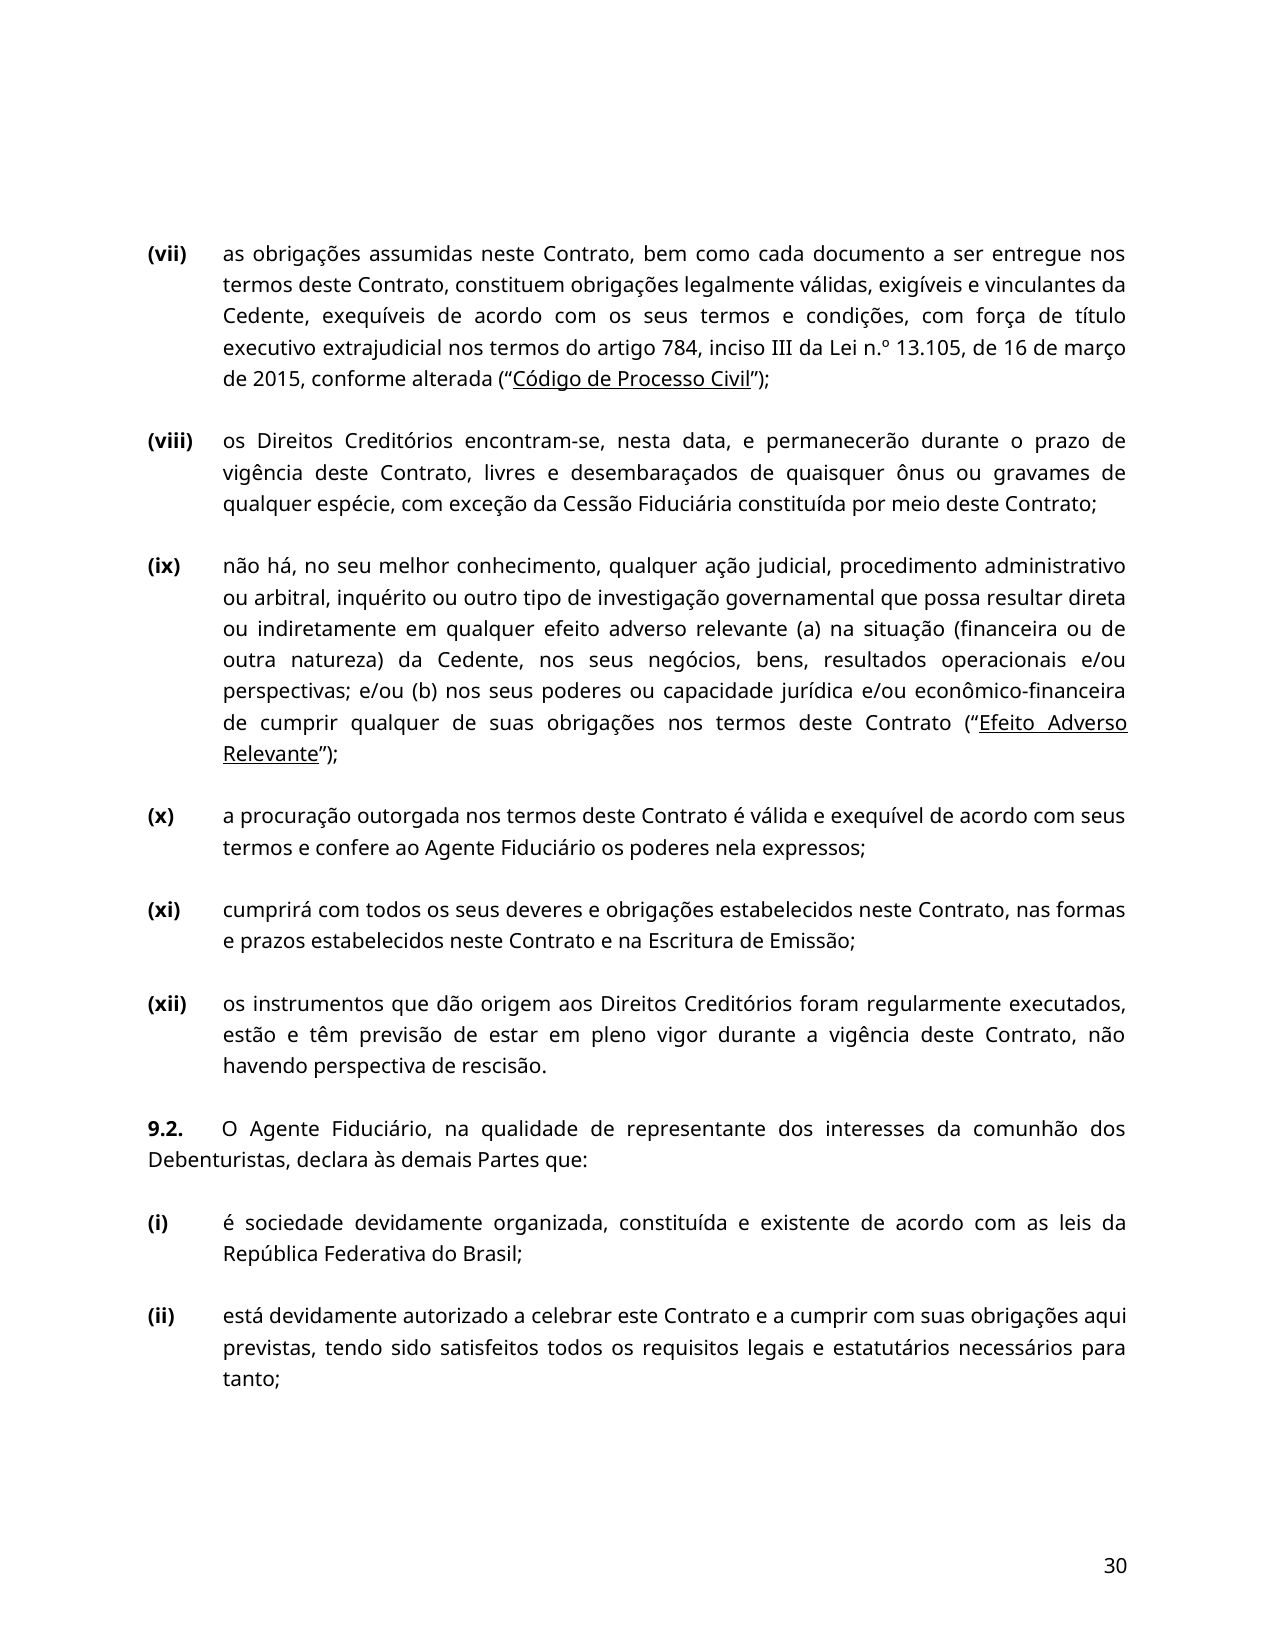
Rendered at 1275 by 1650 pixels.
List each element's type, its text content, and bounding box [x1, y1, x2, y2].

list está devidamente autorizado a celebrar este Contrato e a cumprir com suas obrigações aqui previstas, tendo sido satisfeitos todos os requisitos legais e estatutários necessários para tanto; [148, 1299, 1127, 1392]
list não há, no seu melhor conhecimento, qualquer ação judicial, procedimento administrativo ou arbitral, inquérito ou outro tipo de investigação governamental que possa resultar direta ou indiretamente em qualquer efeito adverso relevante (a) na situação (financeira ou de outra natureza) da Cedente, nos seus negócios, bens, resultados operacionais e/ou perspectivas; e/ou (b) nos seus poderes ou capacidade jurídica e/ou econômico-financeira de cumprir qualquer de suas obrigações nos termos deste Contrato (“Efeito Adverso Relevante”); [148, 549, 1127, 767]
list a procuração outorgada nos termos deste Contrato é válida e exequível de acordo com seus termos e confere ao Agente Fiduciário os poderes nela expressos; [148, 799, 1127, 861]
list O Agente Fiduciário, na qualidade de representante dos interesses da comunhão dos Debenturistas, declara às demais Partes que: [148, 1111, 1127, 1174]
list as obrigações assumidas neste Contrato, bem como cada documento a ser entregue nos termos deste Contrato, constituem obrigações legalmente válidas, exigíveis e vinculantes da Cedente, exequíveis de acordo com os seus termos e condições, com força de título executivo extrajudicial nos termos do artigo 784, inciso III da Lei n.º 13.105, de 16 de março de 2015, conforme alterada (“Código de Processo Civil”); [148, 236, 1127, 392]
list os Direitos Creditórios encontram-se, nesta data, e permanecerão durante o prazo de vigência deste Contrato, livres e desembaraçados de quaisquer ônus ou gravames de qualquer espécie, com exceção da Cessão Fiduciária constituída por meio deste Contrato; [148, 424, 1127, 517]
list os instrumentos que dão origem aos Direitos Creditórios foram regularmente executados, estão e têm previsão de estar em pleno vigor durante a vigência deste Contrato, não havendo perspectiva de rescisão. [148, 986, 1127, 1080]
list é sociedade devidamente organizada, constituída e existente de acordo com as leis da República Federativa do Brasil; [148, 1205, 1127, 1267]
list cumprirá com todos os seus deveres e obrigações estabelecidos neste Contrato, nas formas e prazos estabelecidos neste Contrato e na Escritura de Emissão; [148, 892, 1127, 955]
